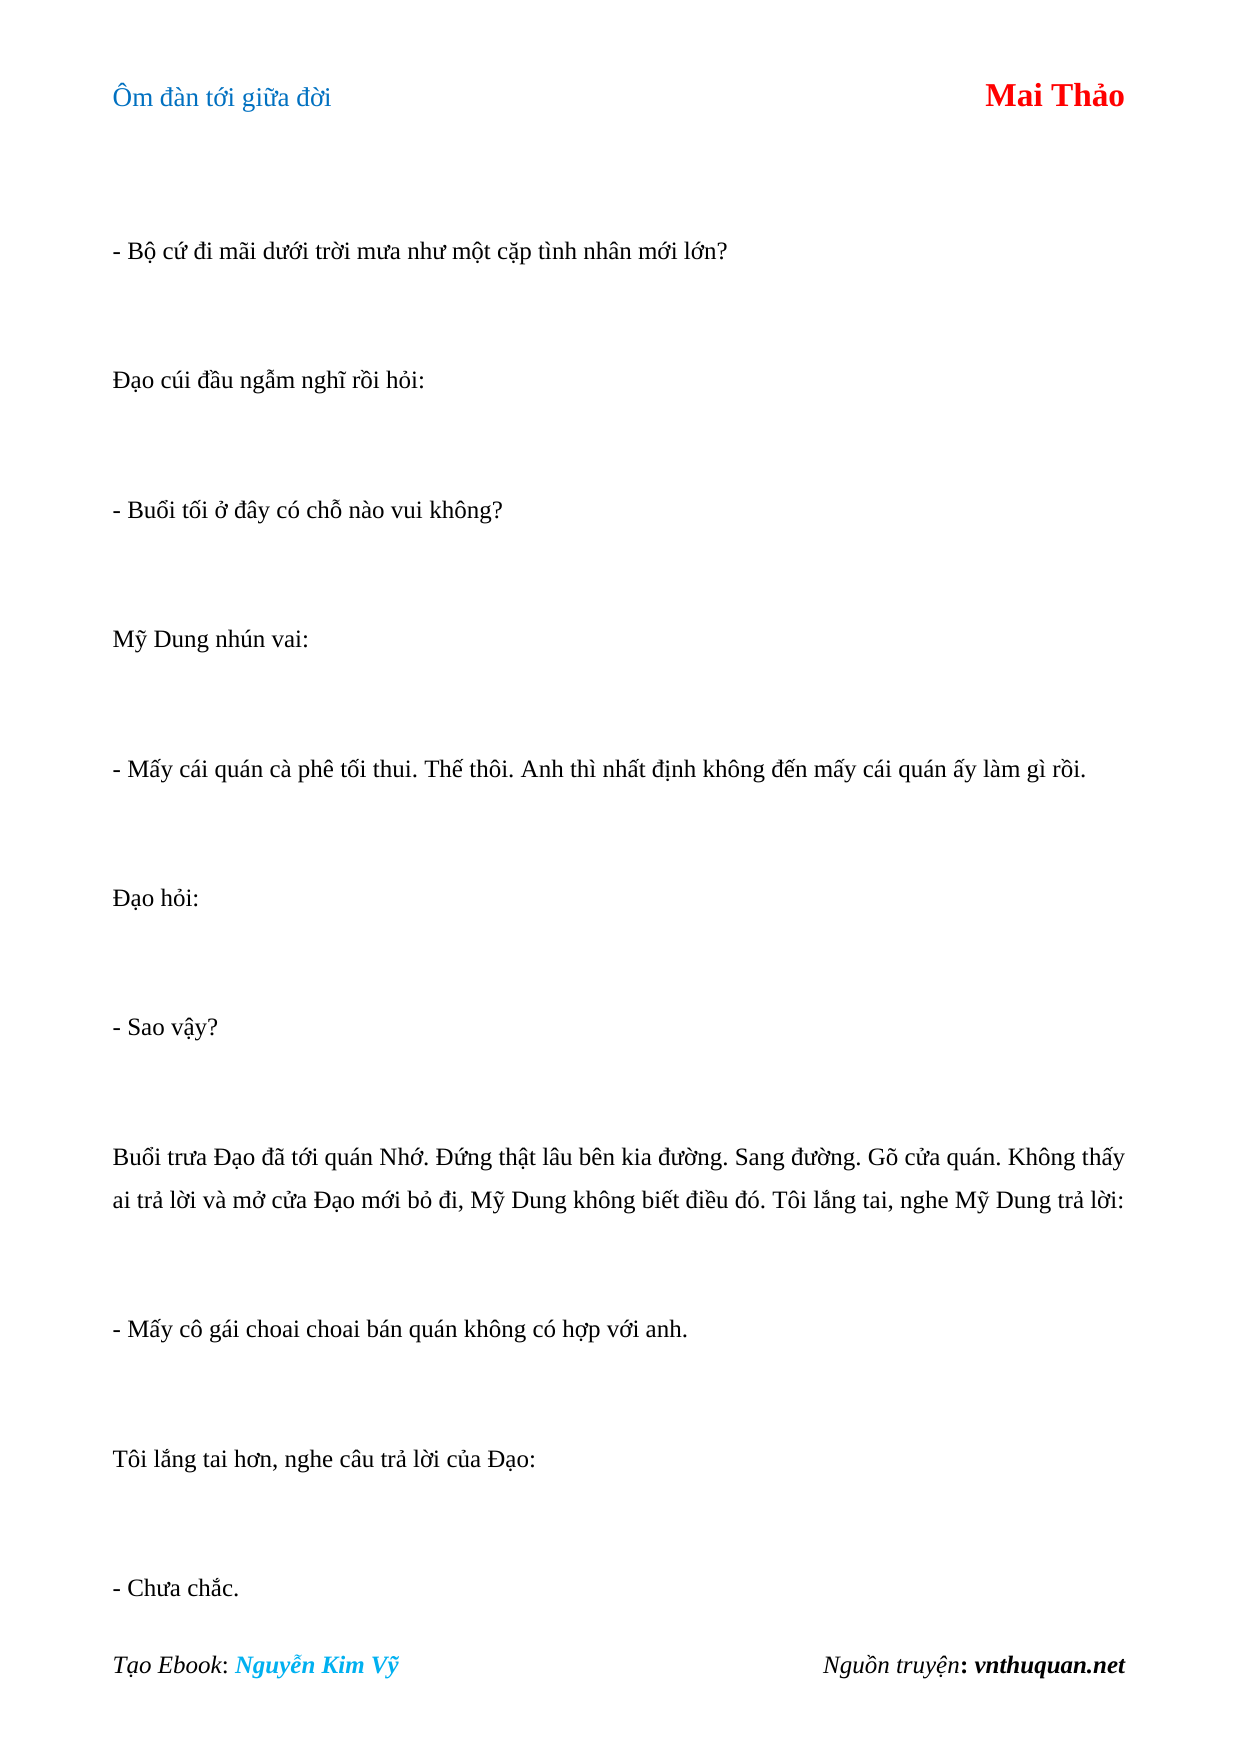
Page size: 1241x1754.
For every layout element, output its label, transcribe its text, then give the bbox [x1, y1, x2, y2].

text Đạo hỏi: [112, 883, 1128, 912]
text - Mấy cái quán cà phê tối thui. Thế thôi. Anh thì nhất định không đến mấy cái quán ấy làm gì rồi. [112, 754, 1128, 782]
text Tôi lắng tai hơn, nghe câu trả lời của Đạo: [112, 1444, 1128, 1472]
text Đạo cúi đầu ngẫm nghĩ rồi hỏi: [112, 366, 1128, 394]
text - Mấy cô gái choai choai bán quán không có hợp với anh. [112, 1314, 1128, 1343]
text - Bộ cứ đi mãi dưới trời mưa như một cặp tình nhân mới lớn? [112, 236, 1128, 265]
text Buổi trưa Đạo đã tới quán Nhớ. Đứng thật lâu bên kia đường. Sang đường. Gõ cửa quán. Không thấy ai trả lời và mở cửa Đạo mới bỏ đi, Mỹ Dung không biết điều đó. Tôi lắng tai, nghe Mỹ Dung trả lời: [112, 1142, 1128, 1214]
text - Chưa chắc. [112, 1573, 1128, 1602]
text - Buổi tối ở đây có chỗ nào vui không? [112, 495, 1128, 524]
text - Sao vậy? [112, 1012, 1128, 1041]
text Mỹ Dung nhún vai: [112, 624, 1128, 653]
